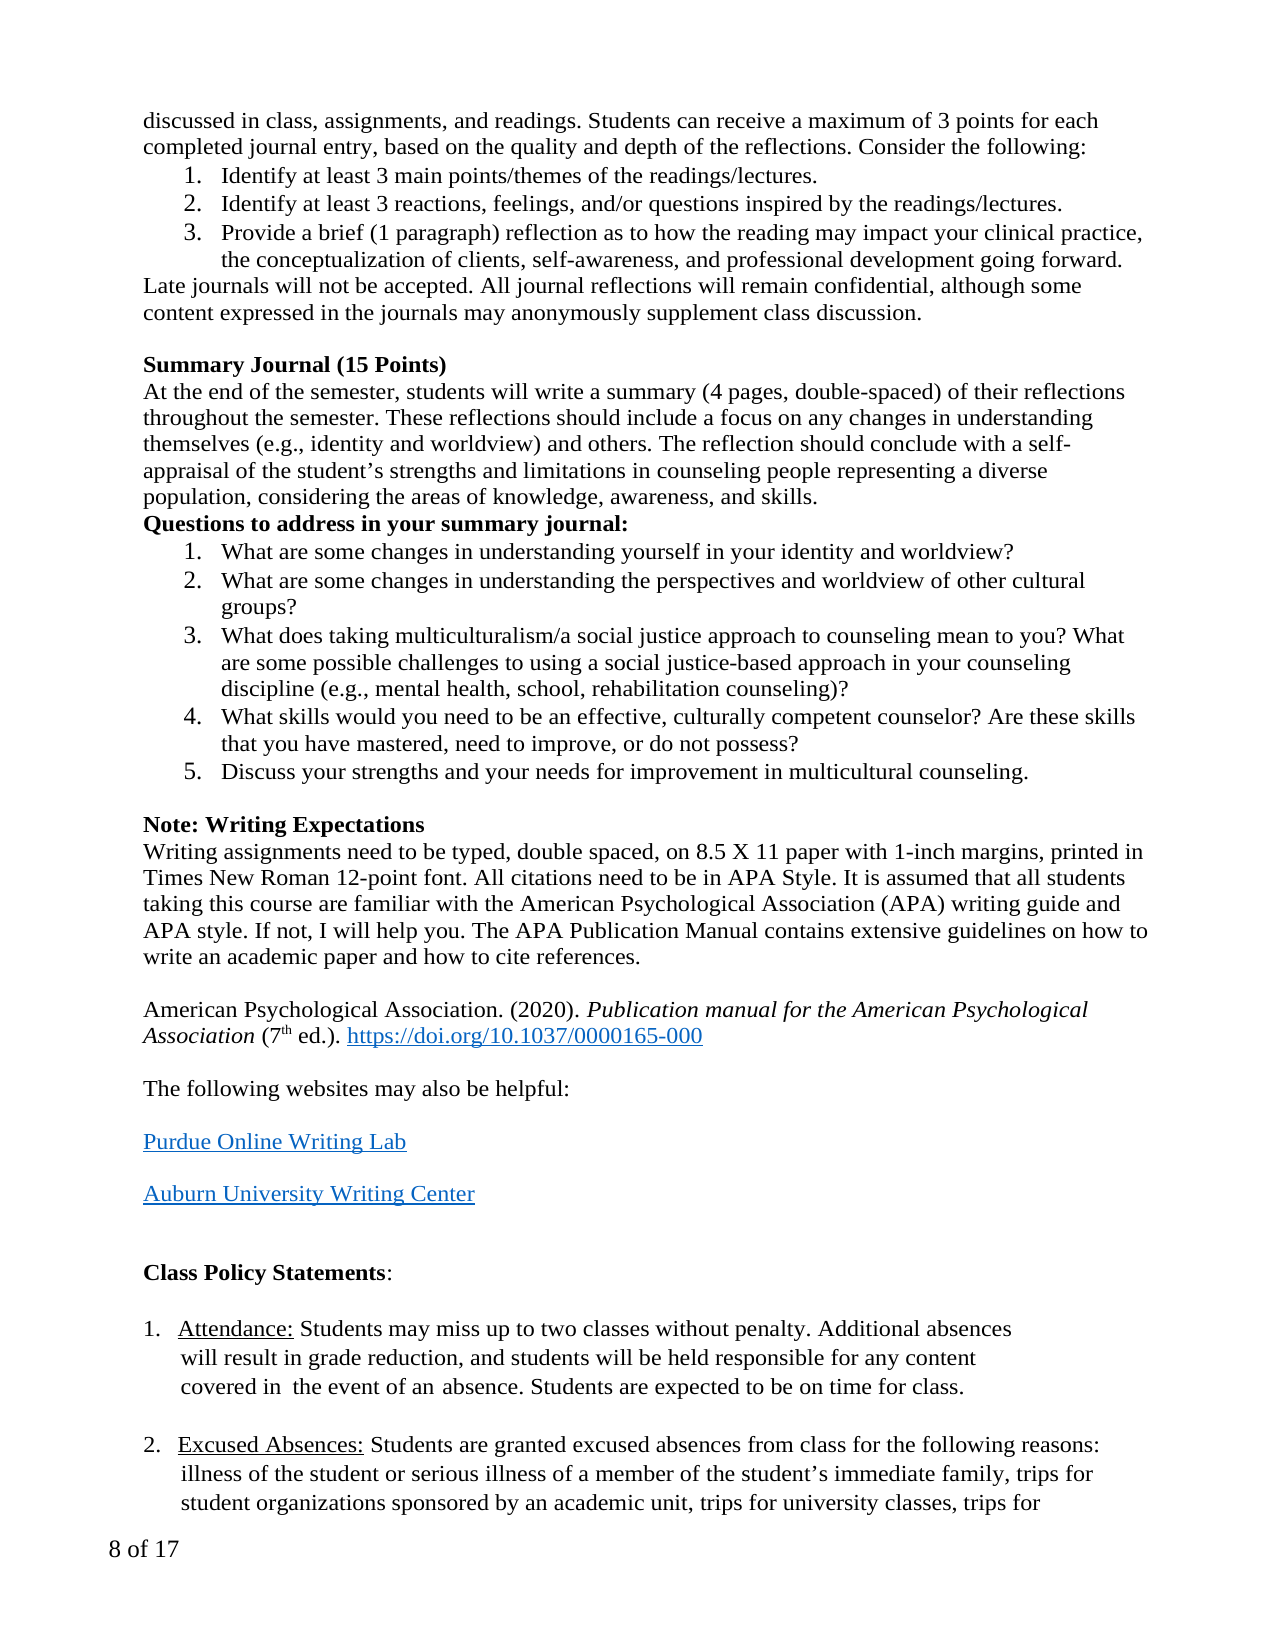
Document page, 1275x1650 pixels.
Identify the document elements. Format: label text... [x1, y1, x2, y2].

list What skills would you need to be an effective, culturally competent counselor? Are these skills that you have mastered, need to improve, or do not possess? [183, 701, 1158, 756]
text Class Policy Statements: [143, 1259, 1158, 1286]
text Auburn University Writing Center [143, 1180, 1158, 1207]
text The following websites may also be helpful: [143, 1075, 1158, 1101]
list Provide a brief (1 paragraph) reflection as to how the reading may impact your clinical practice, the conceptualization of clients, self-awareness, and professional development going forward. [183, 217, 1158, 272]
text Writing assignments need to be typed, double spaced, on 8.5 X 11 paper with 1-inch margins, printed in Times New Roman 12-point font. All citations need to be in APA Style. It is assumed that all students taking this course are familiar with the American Psychological Association (APA) writing guide and APA style. If not, I will help you. The APA Publication Manual contains extensive guidelines on how to write an academic paper and how to cite references. [143, 838, 1158, 969]
list Discuss your strengths and your needs for improvement in multicultural counseling. [183, 756, 1158, 785]
text Late journals will not be accepted. All journal reflections will remain confidential, although some content expressed in the journals may anonymously supplement class discussion. [143, 272, 1158, 325]
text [143, 1431, 1114, 1515]
list What are some changes in understanding the perspectives and worldview of other cultural groups? [183, 565, 1158, 620]
text Questions to address in your summary journal: [143, 509, 1158, 536]
list What are some changes in understanding yourself in your identity and worldview? [183, 536, 1158, 565]
text American Psychological Association. (2020). Publication manual for the American Psychological Association (7th ed.). https://doi.org/10.1037/0000165-000 [143, 996, 1158, 1049]
list Identify at least 3 reactions, feelings, and/or questions inspired by the readings/lectures. [183, 188, 1158, 217]
text 1. Attendance: Students may miss up to two classes without penalty. Additional absences will result in grade reduction, and students will be held responsible for any content covered in the event of an absence. Students are expected to be on time for class. [143, 1315, 1051, 1399]
text Purdue Online Writing Lab [143, 1128, 1158, 1154]
text Summary Journal (15 Points) [143, 351, 1158, 378]
text Note: Writing Expectations [143, 811, 1158, 838]
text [143, 107, 1158, 160]
list What does taking multiculturalism/a social justice approach to counseling mean to you? What are some possible challenges to using a social justice-based approach in your counseling discipline (e.g., mental health, school, rehabilitation counseling)? [183, 620, 1158, 701]
text At the end of the semester, students will write a summary (4 pages, double-spaced) of their reflections throughout the semester. These reflections should include a focus on any changes in understanding themselves (e.g., identity and worldview) and others. The reflection should conclude with a self-appraisal of the student’s strengths and limitations in counseling people representing a diverse population, considering the areas of knowledge, awareness, and skills. [143, 378, 1158, 509]
list Identify at least 3 main points/themes of the readings/lectures. [183, 160, 1158, 188]
